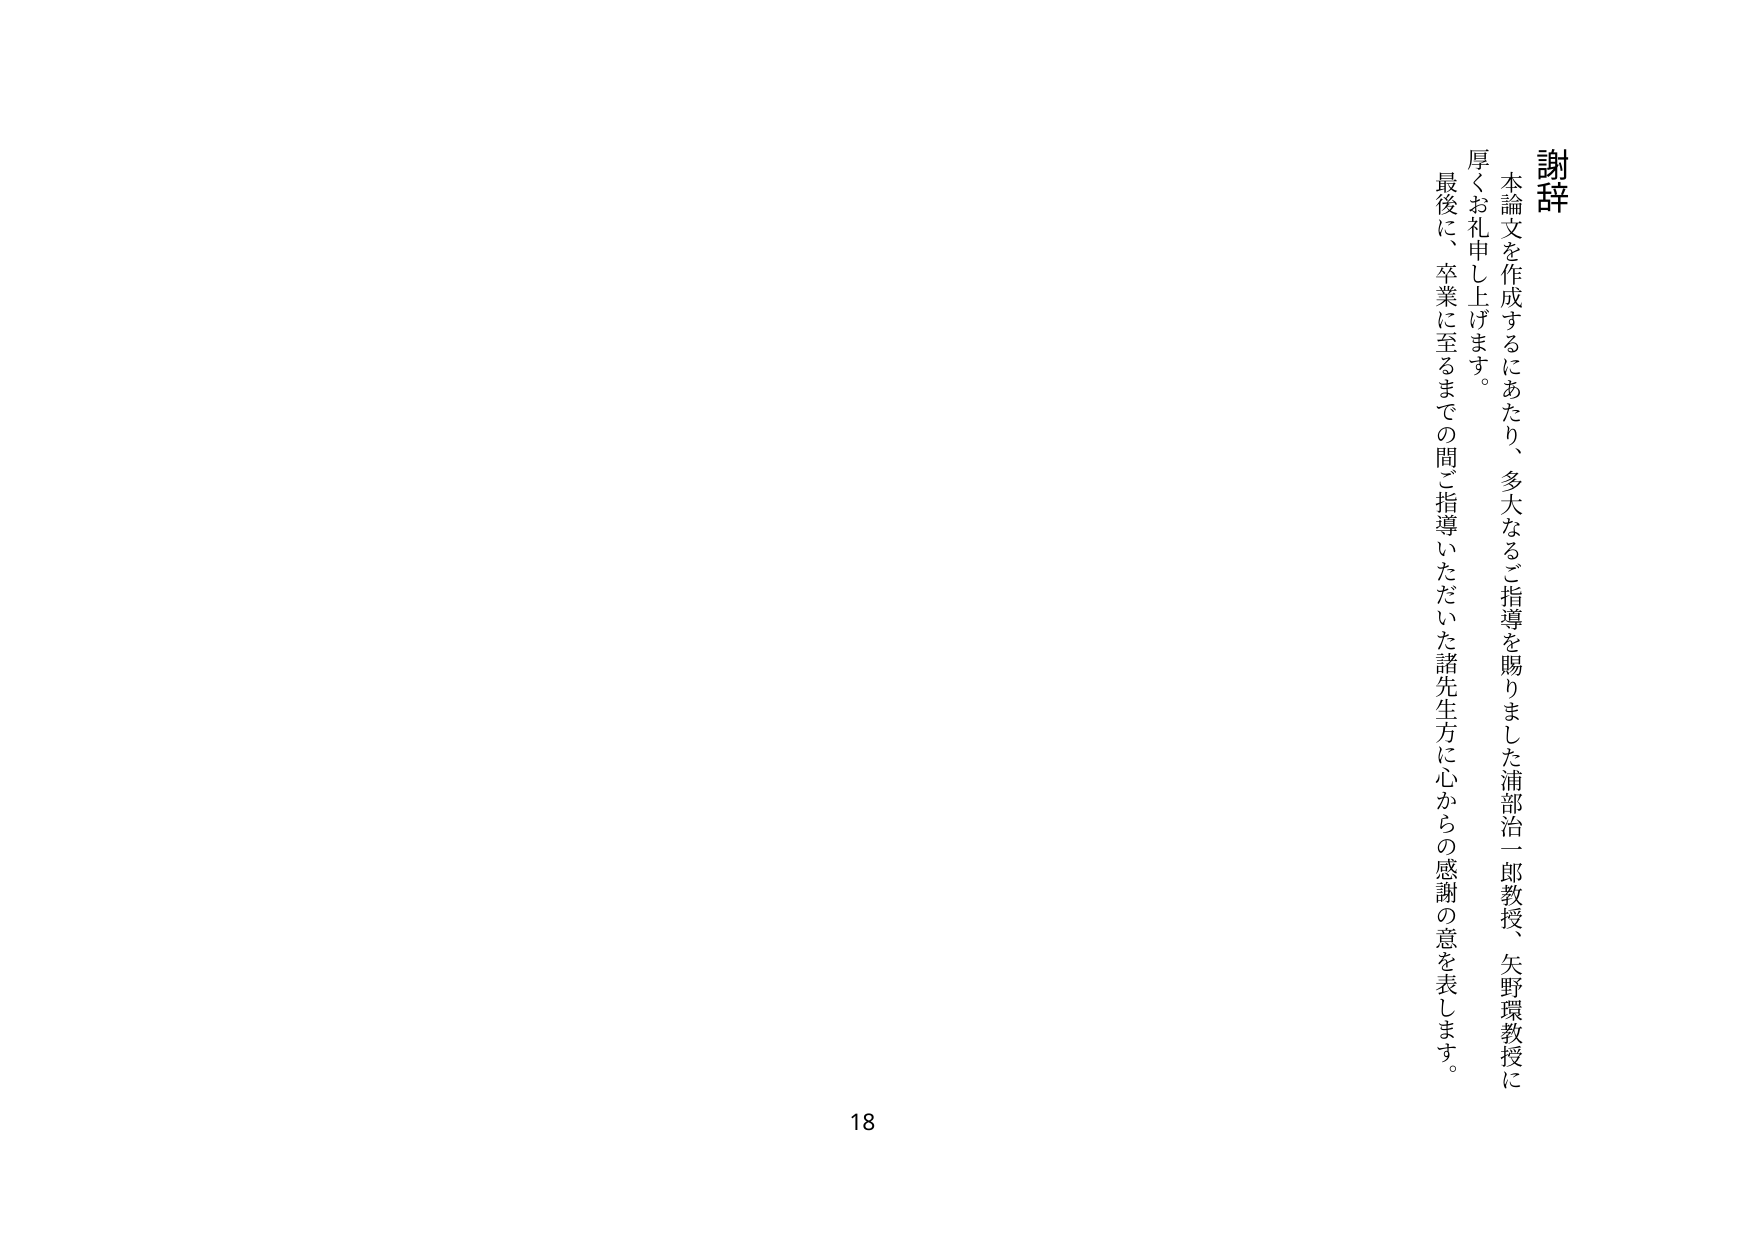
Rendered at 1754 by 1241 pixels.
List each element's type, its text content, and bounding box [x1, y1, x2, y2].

subtitle 謝辞 [1528, 148, 1577, 1092]
text 最後に、卒業に至るまでの間ご指導いただいた諸先生方に心からの感謝の意を表します。 [1430, 148, 1463, 1092]
text 本論文を作成するにあたり、多大なるご指導を賜りました浦部治一郎教授、矢野環教授に厚くお礼申し上げます。 [1463, 148, 1528, 1092]
